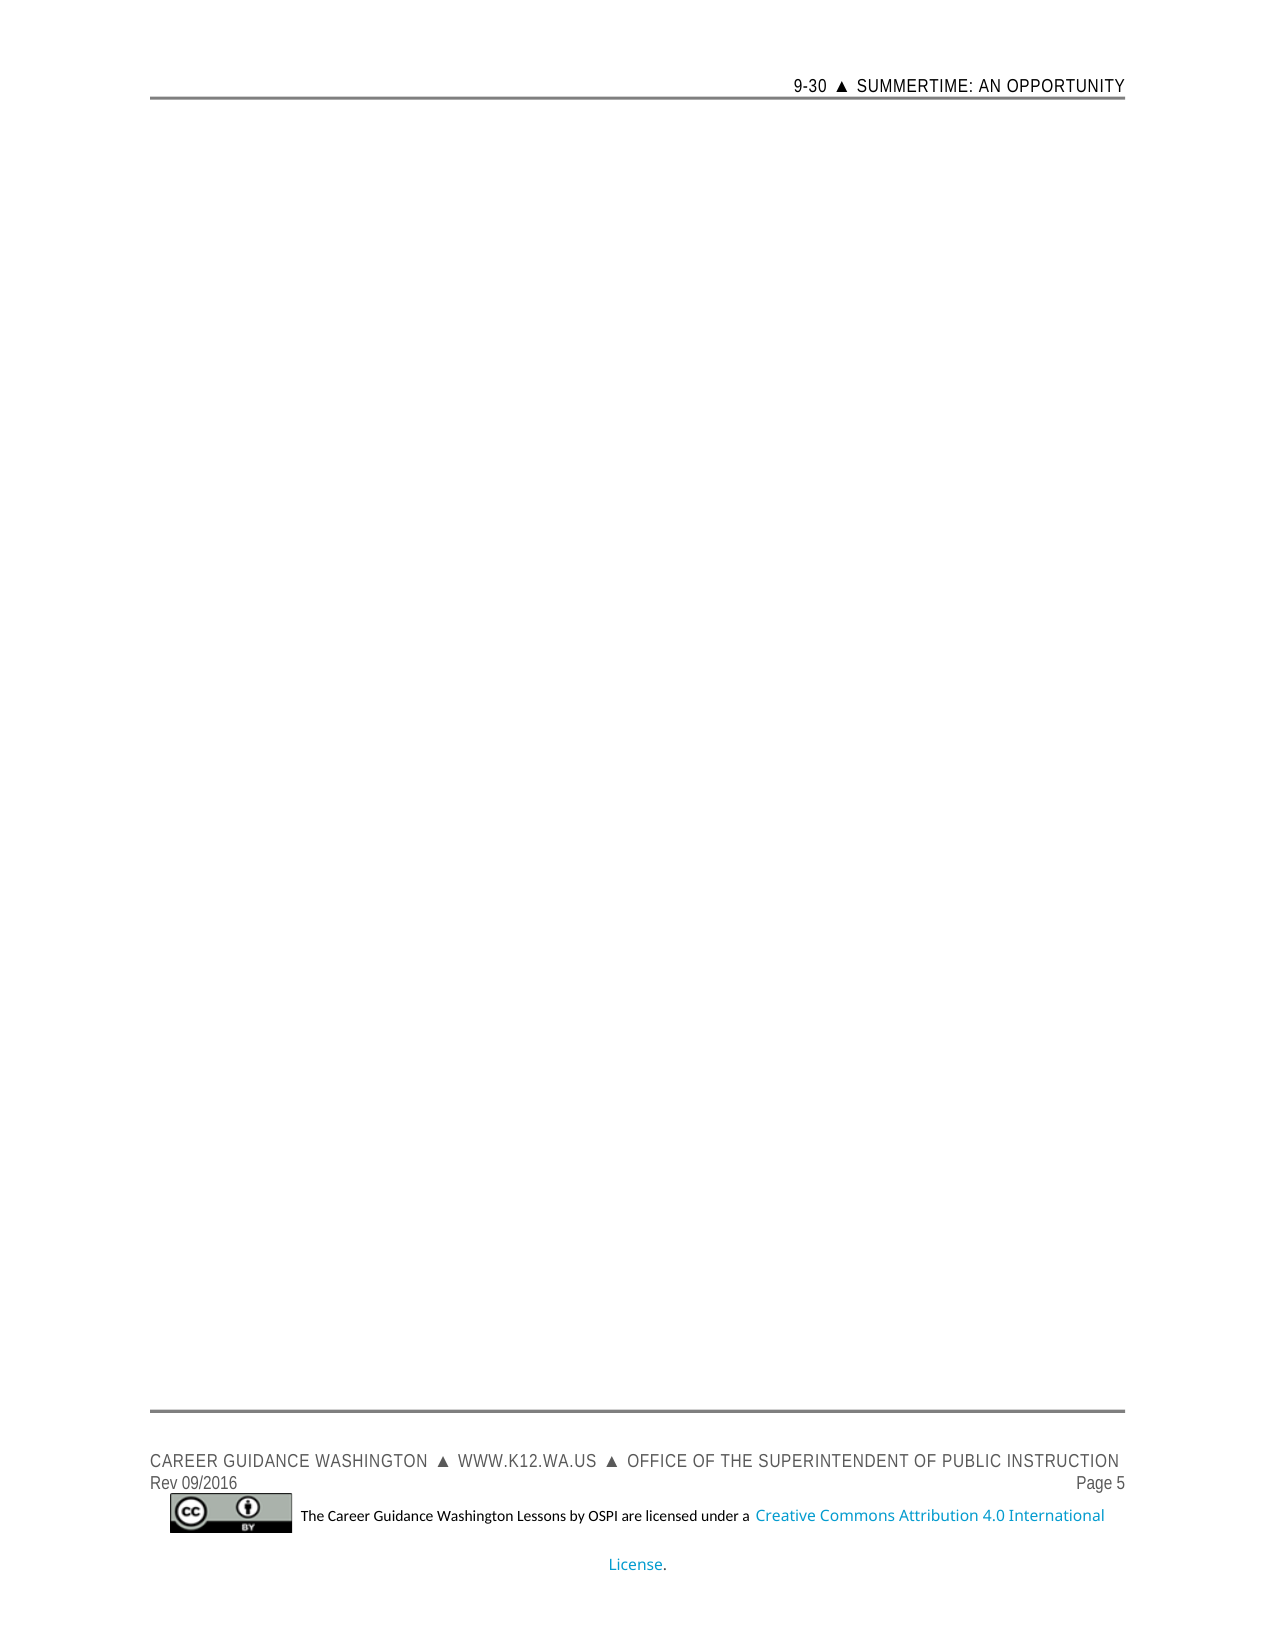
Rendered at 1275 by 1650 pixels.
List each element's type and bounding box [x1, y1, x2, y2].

picture [854, 1512, 859, 1521]
picture [170, 1493, 293, 1533]
picture [1045, 1512, 1050, 1521]
picture [909, 1511, 915, 1518]
picture [931, 1509, 936, 1521]
picture [982, 1511, 991, 1521]
picture [1023, 1511, 1028, 1521]
